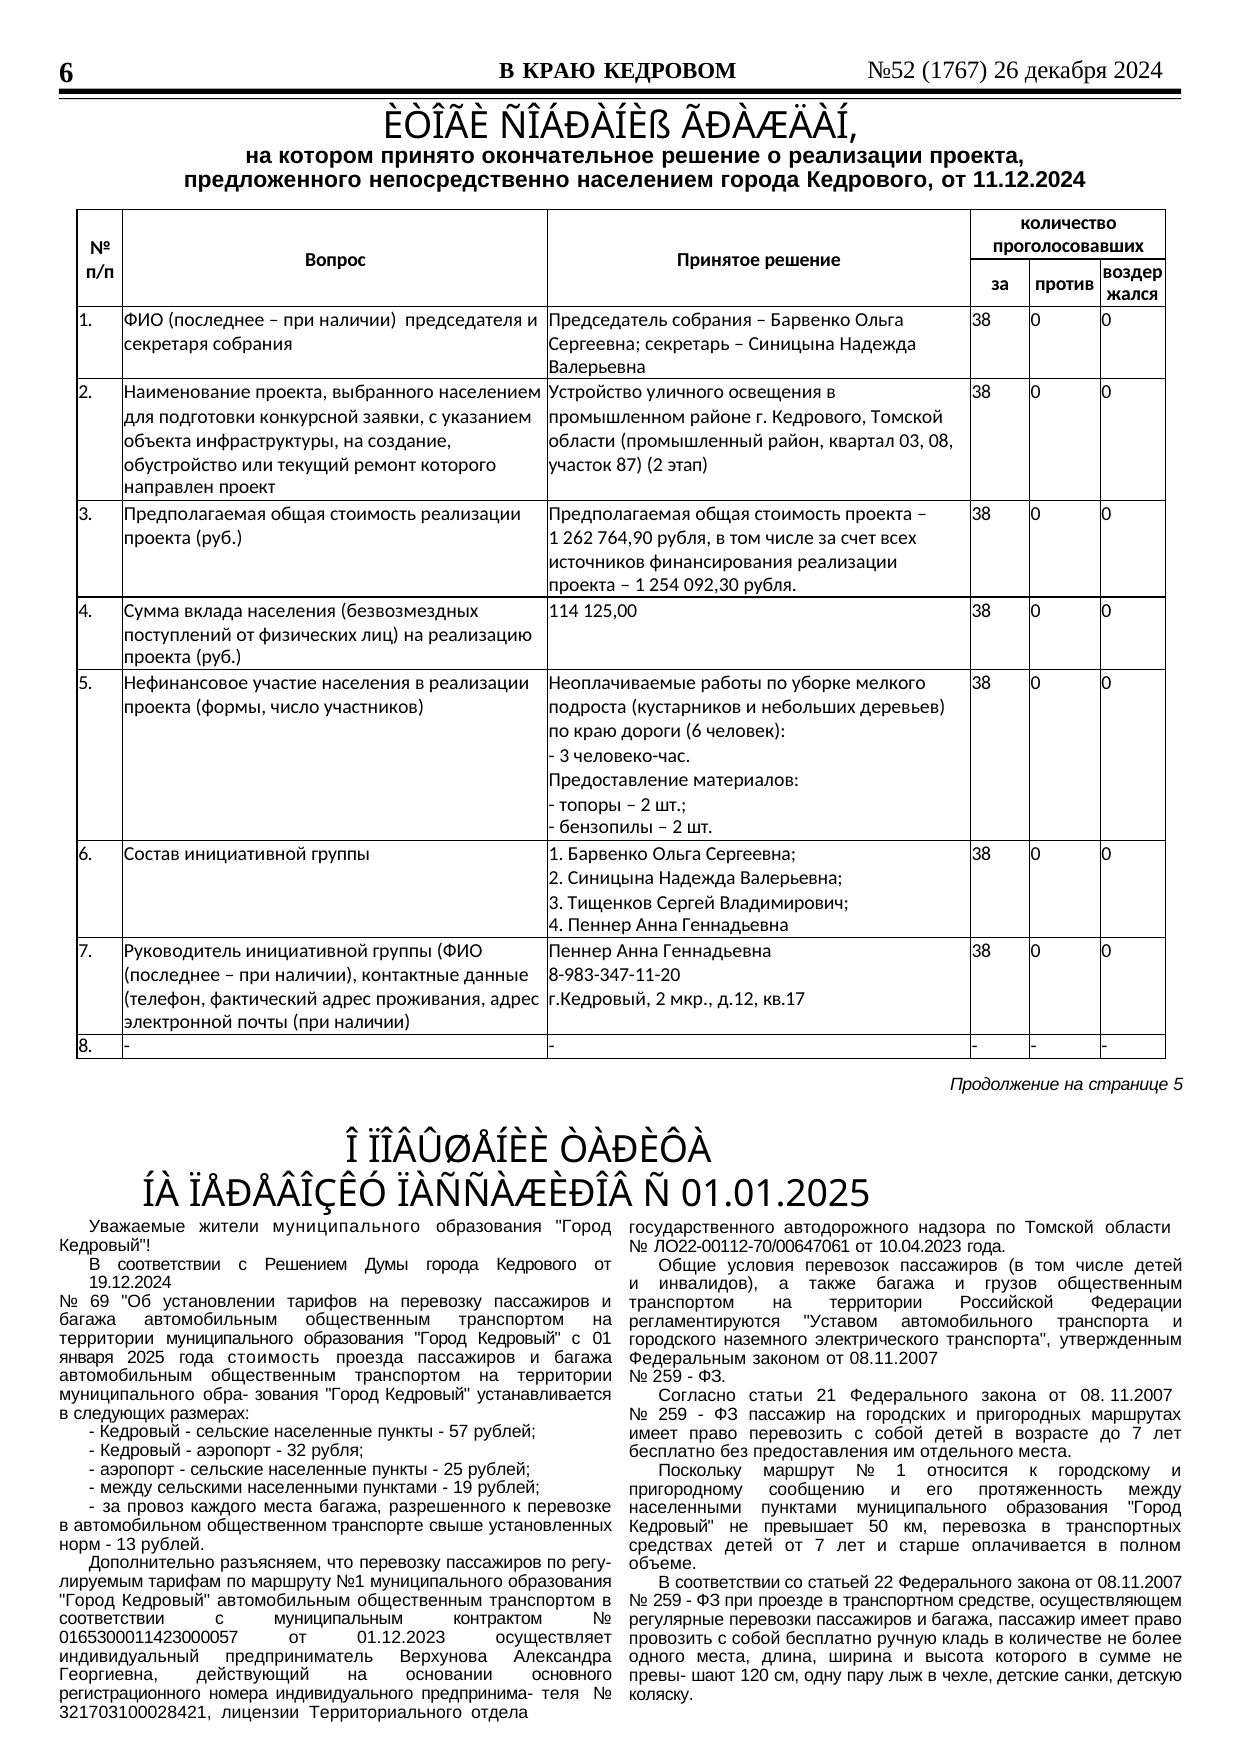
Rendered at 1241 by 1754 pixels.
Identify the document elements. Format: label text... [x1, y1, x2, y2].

table_cell ФИО (последнее – при наличии) председателя и секретаря собрания [123, 307, 547, 378]
table_header № п/п [78, 210, 122, 306]
table_cell Барвенко Ольга Сергеевна; Синицына Надежда Валерьевна; Тищенков Сергей Владимирович; Пеннер Анна Геннадьевна [548, 841, 970, 937]
table_header Вопрос [123, 210, 547, 306]
table_cell 1. [78, 307, 122, 378]
table_cell 4. [78, 598, 122, 669]
table_cell 8. [78, 1035, 122, 1058]
text Согласно статьи 21 Федерального закона от 08. 11.2007 [658, 1386, 1194, 1405]
table_cell - [123, 1035, 547, 1058]
text № 259 - ФЗ при проезде в транспортном средстве, осуществляющем регулярные перевозки пассажиров и багажа, пассажир имеет право провозить с собой бесплатно ручную кладь в количестве не более одного места, длина, ширина и высота которого в сумме не превы- шают 120 см, одну пару лыж в чехле, детские санки, детскую коляску. [629, 1592, 1182, 1704]
table_cell Нефинансовое участие населения в реализации проекта (формы, число участников) [123, 670, 547, 839]
text Дополнительно разъясняем, что перевозку пассажиров по регу- лируемым тарифам по маршруту №1 муниципального образования "Город Кедровый" автомобильным общественным транспортом в соответствии с муниципальным контрактом № 0165300011423000057 от 01.12.2023 осуществляет индивидуальный предприниматель Верхунова Александра Георгиевна, действующий на основании основного регистрационного номера индивидуального предпринима- теля № 321703100028421, лицензии Территориального отдела [59, 1554, 612, 1722]
text № 259 - ФЗ пассажир на городских и пригородных маршрутах имеет право перевозить с собой детей в возрасте до 7 лет бесплатно без предоставления им отдельного места. [629, 1406, 1182, 1462]
text предложенного непосредственно населением города Кедрового, от 11.12.2024 [181, 167, 1088, 193]
text Поскольку маршрут № 1 относится к городскому и пригородному сообщению и его протяженность между населенными пунктами муниципального образования "Город Кедровый" не превышает 50 км, перевозка в транспортных средствах детей от 7 лет и старше оплачивается в полном объеме. [629, 1462, 1182, 1573]
table_cell - [1030, 1035, 1100, 1058]
text Общие условия перевозок пассажиров (в том числе детей и инвалидов), а также багажа и грузов общественным транспортом на территории Российской Федерации регламентируются "Уставом автомобильного транспорта и городского наземного электрического транспорта", утвержденным Федеральным законом от 08.11.2007 [629, 1256, 1182, 1368]
table_cell Состав инициативной группы [123, 841, 547, 937]
table_cell 2. [78, 379, 122, 499]
table_cell 0 [1101, 841, 1165, 937]
table_cell за [971, 260, 1029, 306]
list за провоз каждого места багажа, разрешенного к перевозке в автомобильном общественном транспорте свыше установленных норм - 13 рублей. [59, 1498, 612, 1554]
table_cell 5. [78, 670, 122, 839]
table_cell 0 [1030, 307, 1100, 378]
table_cell 0 [1101, 307, 1165, 378]
table_cell Предполагаемая общая стоимость реализации проекта (руб.) [123, 501, 547, 596]
table_cell 0 [1101, 598, 1165, 669]
text на котором принято окончательное решение о реализации проекта, [181, 147, 1088, 167]
text В соответствии со статьей 22 Федерального закона от 08.11.2007 [658, 1573, 1194, 1592]
table_cell 0 [1101, 379, 1165, 499]
table_cell Сумма вклада населения (безвозмездных поступлений от физических лиц) на реализацию проекта (руб.) [123, 598, 547, 669]
table_cell 38 [971, 501, 1029, 596]
subtitle ÍÀ ÏÅÐÅÂÎÇÊÓ ÏÀÑÑÀÆÈÐÎÂ Ñ 01.01.2025 [142, 1171, 1194, 1215]
table_cell 0 [1030, 670, 1100, 839]
table_cell 0 [1030, 379, 1100, 499]
table_cell 0 [1030, 598, 1100, 669]
text № ЛО22-00112-70/00647061 от 10.04.2023 года. [629, 1237, 1194, 1256]
text Продолжение на странице 5 [950, 1073, 1194, 1094]
table_cell Устройство уличного освещения в промышленном районе г. Кедрового, Томской области (промышленный район, квартал 03, 08, участок 87) (2 этап) [548, 379, 970, 499]
list между сельскими населенными пунктами - 19 рублей; [88, 1479, 612, 1497]
list Кедровый - аэропорт - 32 рубля; [88, 1441, 612, 1460]
table_cell 0 [1030, 938, 1100, 1033]
text - Кедровый - сельские населенные пункты - 57 рублей; [88, 1423, 612, 1441]
table_cell - [548, 1035, 970, 1058]
text В соответствии с Решением Думы города Кедрового от 19.12.2024 [88, 1255, 612, 1292]
list аэропорт - сельские населенные пункты - 25 рублей; [88, 1460, 612, 1479]
table_cell 7. [78, 938, 122, 1033]
table_header количество проголосовавших [971, 210, 1165, 258]
table_cell воздер жался [1101, 260, 1165, 306]
table_cell 38 [971, 670, 1029, 839]
table_cell Председатель собрания – Барвенко Ольга Сергеевна; секретарь – Синицына Надежда Валерьевна [548, 307, 970, 378]
table_cell 0 [1101, 501, 1165, 596]
table_header Принятое решение [548, 210, 970, 306]
table_cell - [971, 1035, 1029, 1058]
subtitle ÈÒÎÃÈ ÑÎÁÐÀÍÈß ÃÐÀÆÄÀÍ, [153, 103, 1088, 147]
table_cell 38 [971, 379, 1029, 499]
subtitle Î ÏÎÂÛØÅÍÈÈ ÒÀÐÈÔÀ [345, 1126, 894, 1171]
text государственного автодорожного надзора по Томской области [629, 1218, 1194, 1237]
text № 69 "Об установлении тарифов на перевозку пассажиров и багажа автомобильным общественным транспортом на территории муниципального образования "Город Кедровый" с 01 января 2025 года стоимость проезда пассажиров и багажа автомобильным общественным транспортом на территории муниципального обра- зования "Город Кедровый" устанавливается в следующих размерах: [59, 1292, 612, 1423]
table_cell Предполагаемая общая стоимость проекта – 1 262 764,90 рубля, в том числе за счет всех источников финансирования реализации проекта – 1 254 092,30 рубля. [548, 501, 970, 596]
table_cell против [1030, 260, 1100, 306]
text Уважаемые жители муниципального образования "Город Кедровый"! [59, 1218, 611, 1255]
table_cell 38 [971, 598, 1029, 669]
table_cell Пеннер Анна Геннадьевна 8-983-347-11-20 г.Кедровый, 2 мкр., д.12, кв.17 [548, 938, 970, 1033]
table_cell 6. [78, 841, 122, 937]
table_cell 38 [971, 841, 1029, 937]
table_cell 0 [1030, 841, 1100, 937]
table_cell 0 [1101, 670, 1165, 839]
table_cell Наименование проекта, выбранного населением для подготовки конкурсной заявки, с указанием объекта инфраструктуры, на создание, обустройство или текущий ремонт которого направлен проект [123, 379, 547, 499]
table_cell 0 [1101, 938, 1165, 1033]
table_cell Неоплачиваемые работы по уборке мелкого подроста (кустарников и небольших деревьев) по краю дороги (6 человек): 3 человеко-час. Предоставление материалов: топоры – 2 шт.; бензопилы – 2 шт. [548, 670, 970, 839]
table_cell 38 [971, 307, 1029, 378]
table_cell 3. [78, 501, 122, 596]
table_cell 114 125,00 [548, 598, 970, 669]
table_cell 38 [971, 938, 1029, 1033]
text № 259 - ФЗ. [629, 1368, 1194, 1386]
table_cell - [1101, 1035, 1165, 1058]
table_cell Руководитель инициативной группы (ФИО (последнее – при наличии), контактные данные (телефон, фактический адрес проживания, адрес электронной почты (при наличии) [123, 938, 547, 1033]
table_cell 0 [1030, 501, 1100, 596]
